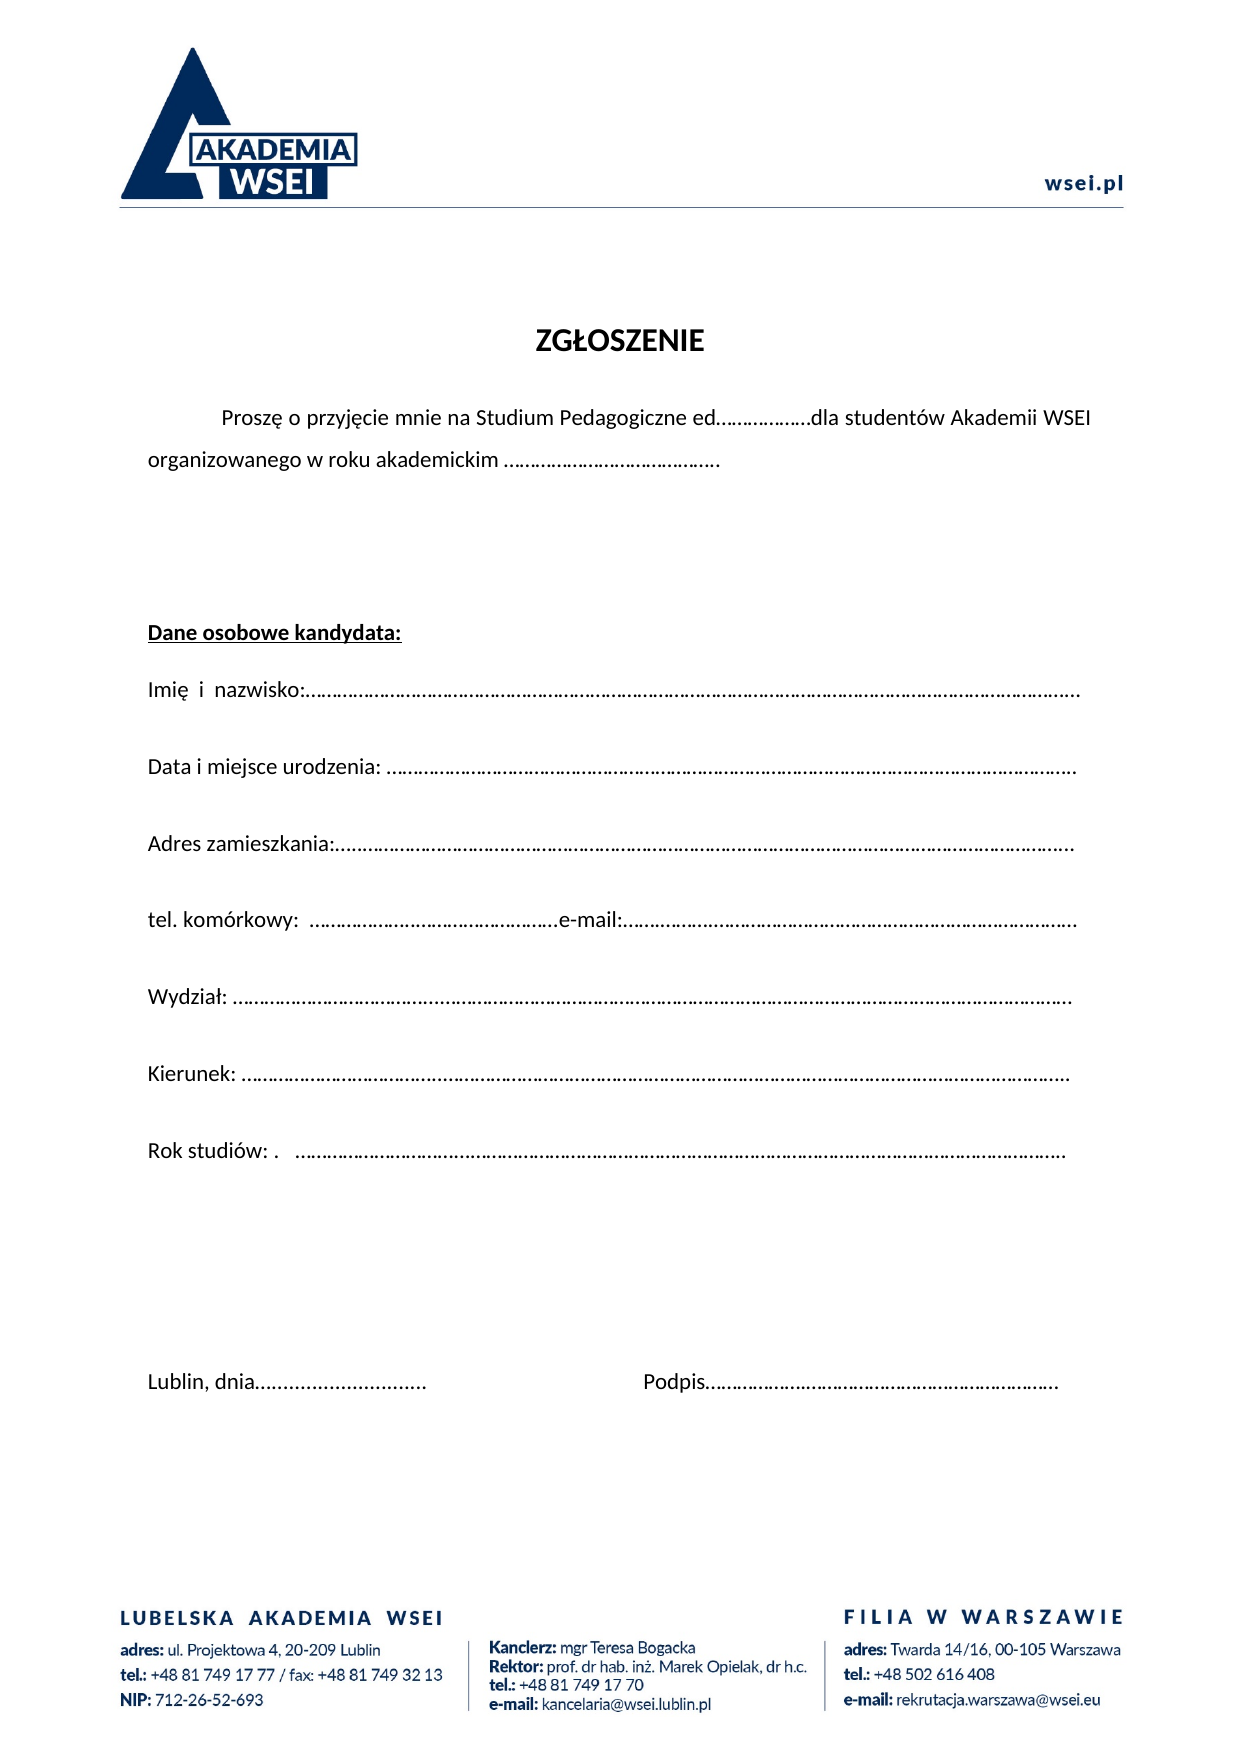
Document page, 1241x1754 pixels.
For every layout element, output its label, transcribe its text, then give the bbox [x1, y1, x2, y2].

subtitle ZGŁOSZENIE [148, 319, 1092, 360]
picture [2, 1599, 1239, 1717]
text Wydział: ………………………………...………………………………………………………………………………………………………… [148, 982, 1092, 1011]
text Dane osobowe kandydata: [148, 618, 1092, 646]
text Imię i nazwisko:………………………………………………………………………………………………………………………………... [148, 675, 1092, 703]
picture [2, 34, 1241, 212]
text Data i miejsce urodzenia: ………………………………………………………………………………………………………………….. [148, 752, 1092, 780]
text Adres zamieszkania:…..……………………………………………………………………………………………………………………... [148, 829, 1092, 857]
text Rok studiów: . …………………………...………………………………………………………………………………………………….. [148, 1136, 1092, 1164]
text Proszę o przyjęcie mnie na Studium Pedagogiczne ed………………dla studentów Akademii WSEI organizowanego w roku akademickim ………………………………….. [148, 403, 1092, 473]
text Kierunek: ………………………………..……………………………………………………………………………………………………….. [148, 1059, 1092, 1087]
text tel. komórkowy: ………………..………………………e-mail:…….……….…………………………………………………………… [148, 906, 1092, 934]
text Lublin, dnia…........................... Podpis……………….………………………………………… [148, 1367, 1092, 1395]
